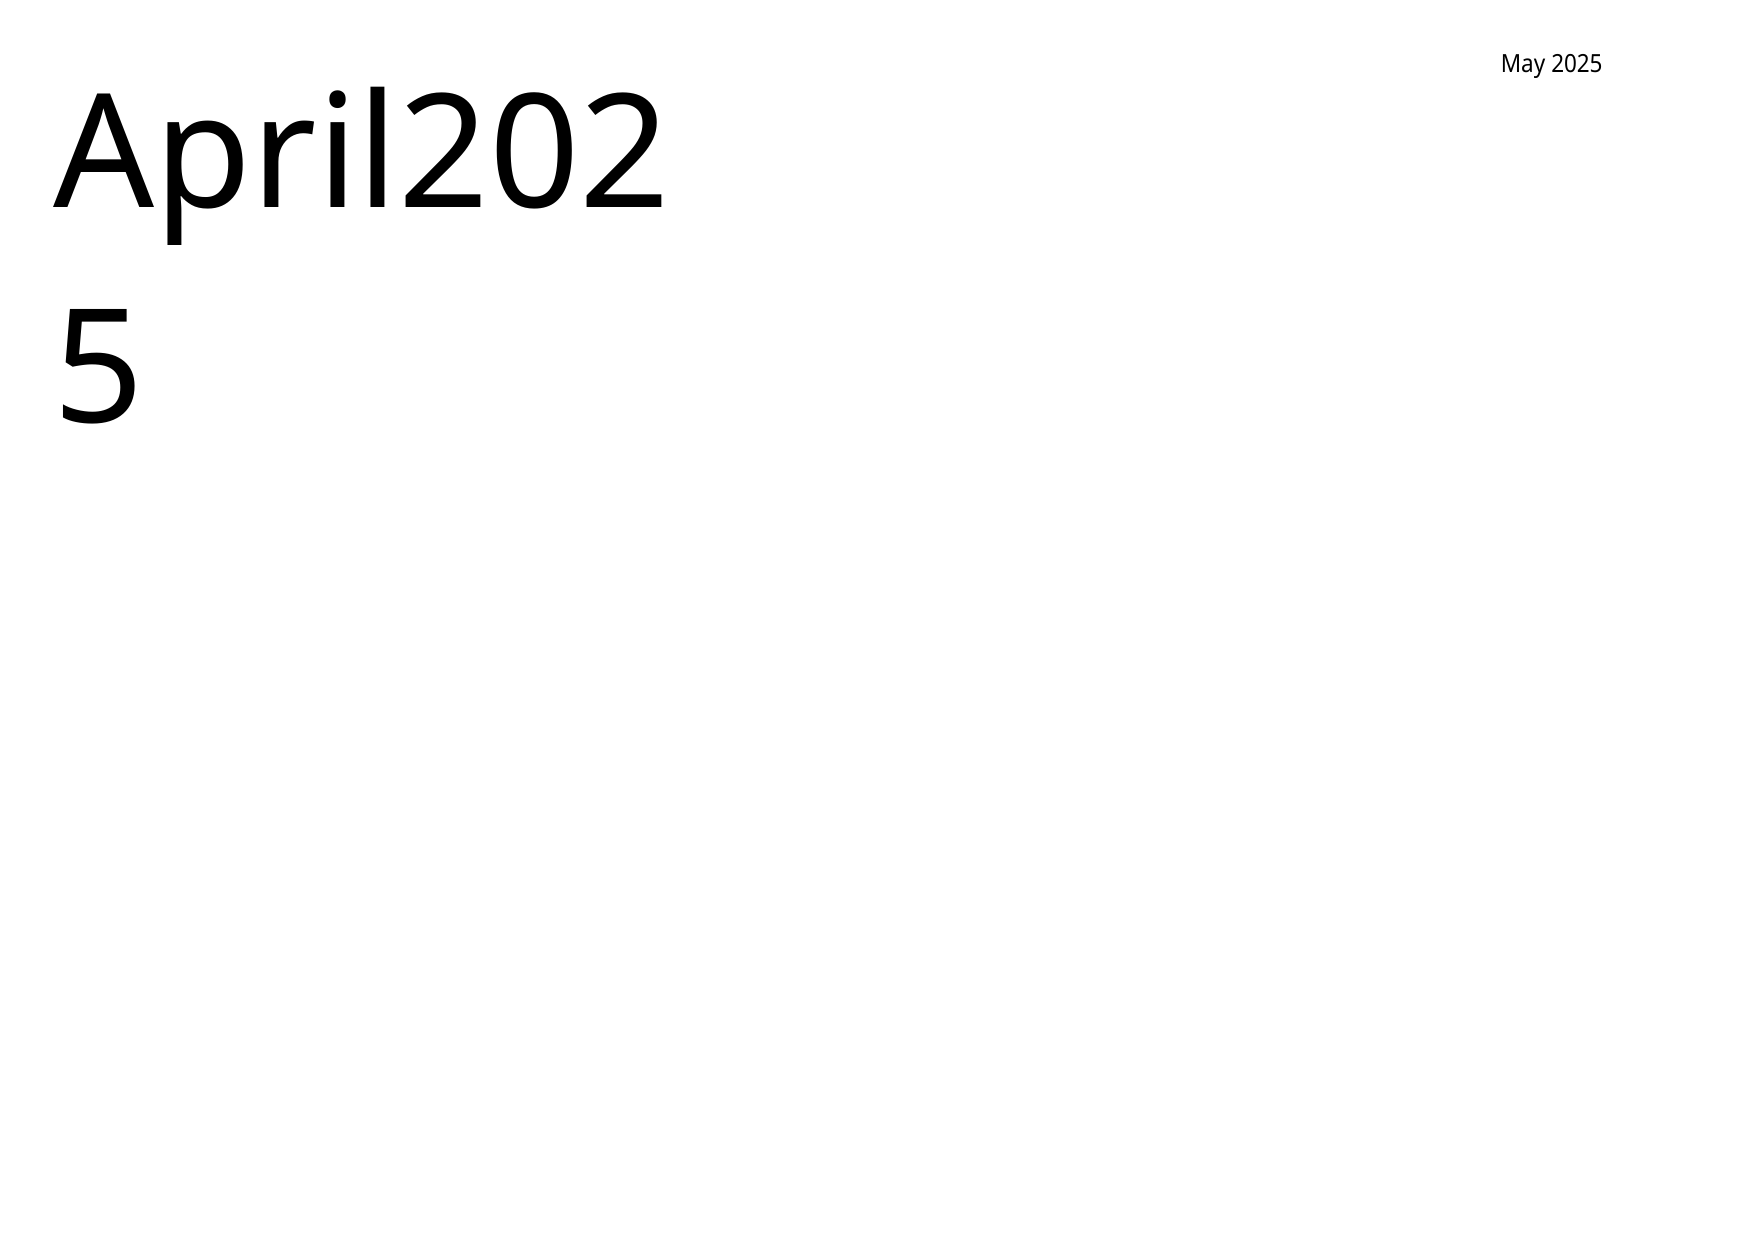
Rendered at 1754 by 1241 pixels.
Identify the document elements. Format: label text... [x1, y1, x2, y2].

text May 2025 [1501, 45, 1706, 79]
subtitle April2025 [53, 38, 741, 469]
